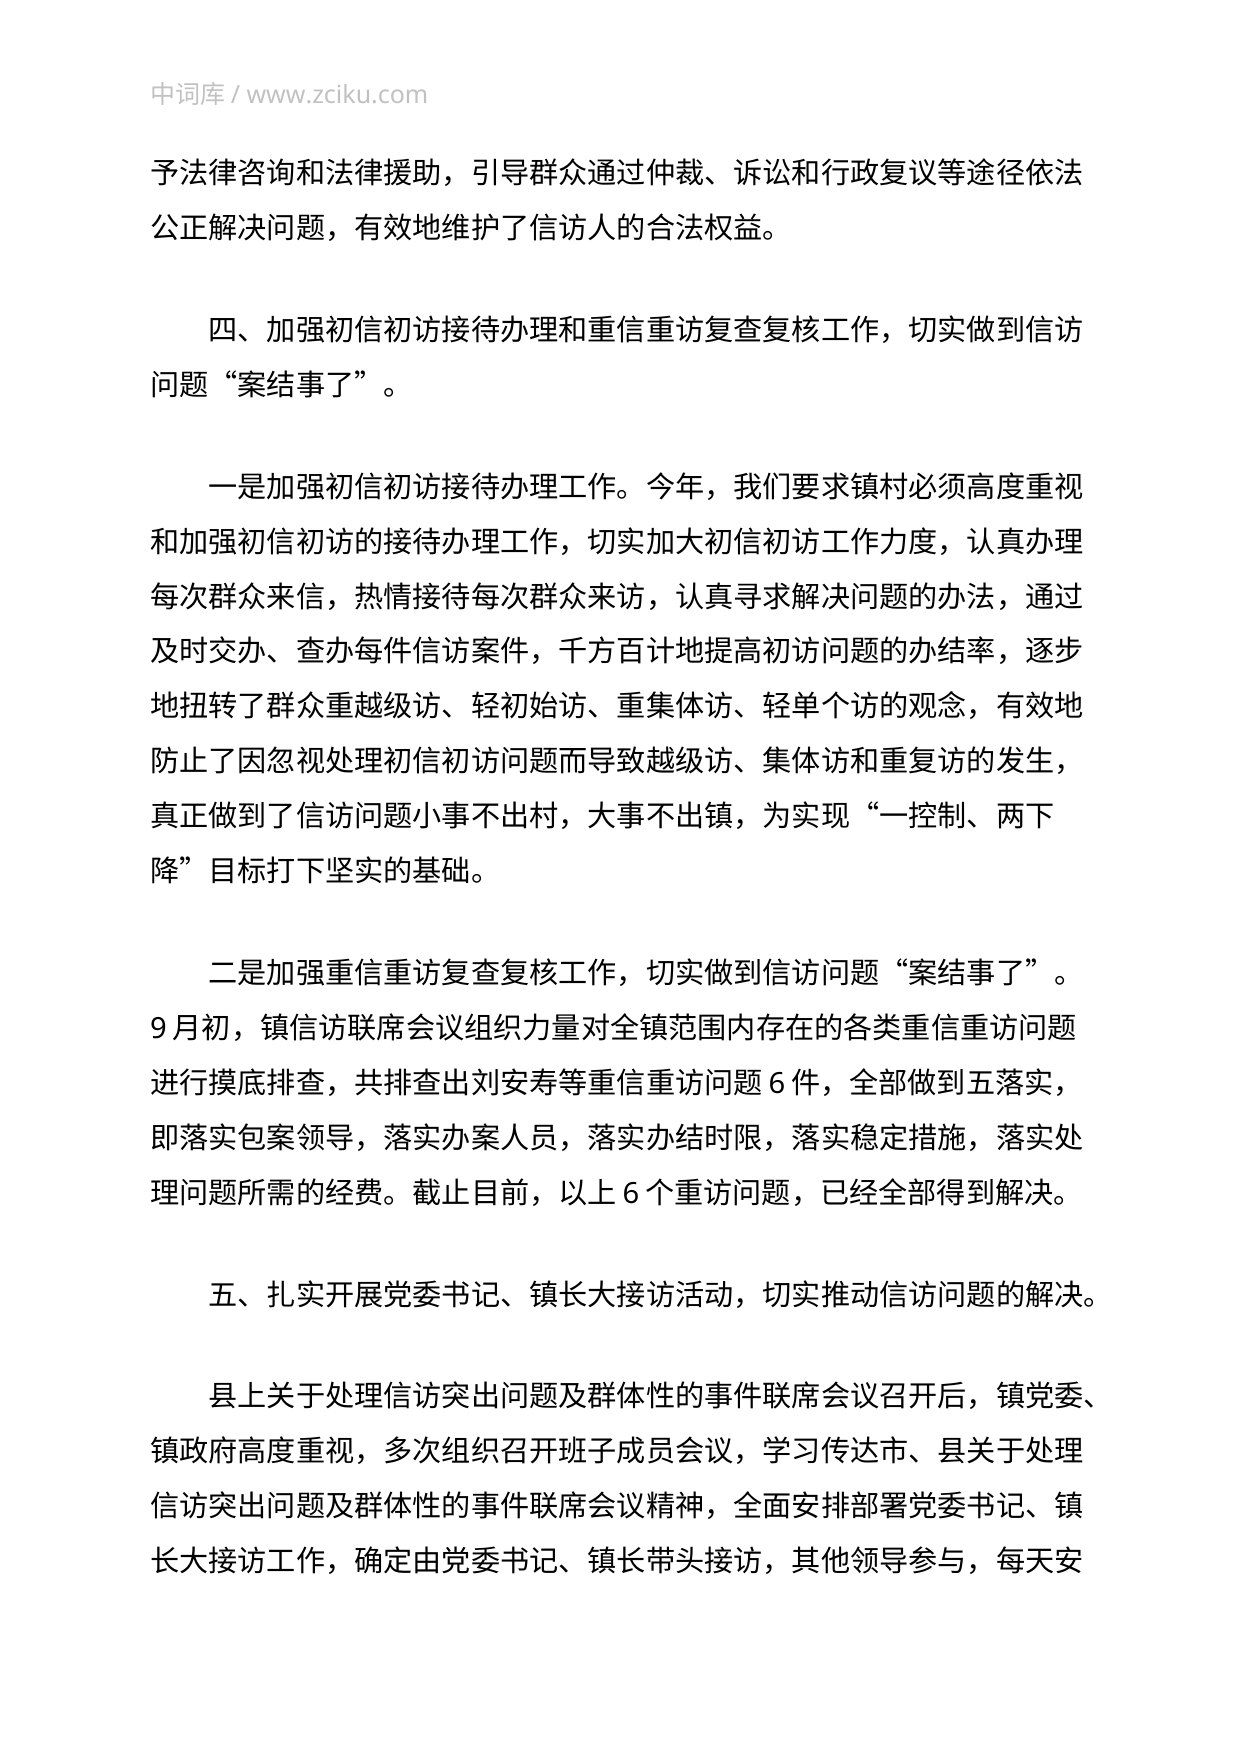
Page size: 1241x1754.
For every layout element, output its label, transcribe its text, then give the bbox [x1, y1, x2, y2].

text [150, 1373, 1090, 1580]
text 四、加强初信初访接待办理和重信重访复查复核工作，切实做到信访问题“案结事了”。 [150, 307, 1090, 404]
text 五、扎实开展党委书记、镇长大接访活动，切实推动信访问题的解决。 [150, 1271, 1090, 1313]
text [150, 150, 1090, 247]
text 二是加强重信重访复查复核工作，切实做到信访问题“案结事了”。9月初，镇信访联席会议组织力量对全镇范围内存在的各类重信重访问题进行摸底排查，共排查出刘安寿等重信重访问题6件，全部做到五落实，即落实包案领导，落实办案人员，落实办结时限，落实稳定措施，落实处理问题所需的经费。截止目前，以上6个重访问题，已经全部得到解决。 [150, 949, 1090, 1212]
text 一是加强初信初访接待办理工作。今年，我们要求镇村必须高度重视和加强初信初访的接待办理工作，切实加大初信初访工作力度，认真办理每次群众来信，热情接待每次群众来访，认真寻求解决问题的办法，通过及时交办、查办每件信访案件，千方百计地提高初访问题的办结率，逐步地扭转了群众重越级访、轻初始访、重集体访、轻单个访的观念，有效地防止了因忽视处理初信初访问题而导致越级访、集体访和重复访的发生，真正做到了信访问题小事不出村，大事不出镇，为实现“一控制、两下降”目标打下坚实的基础。 [150, 463, 1090, 890]
